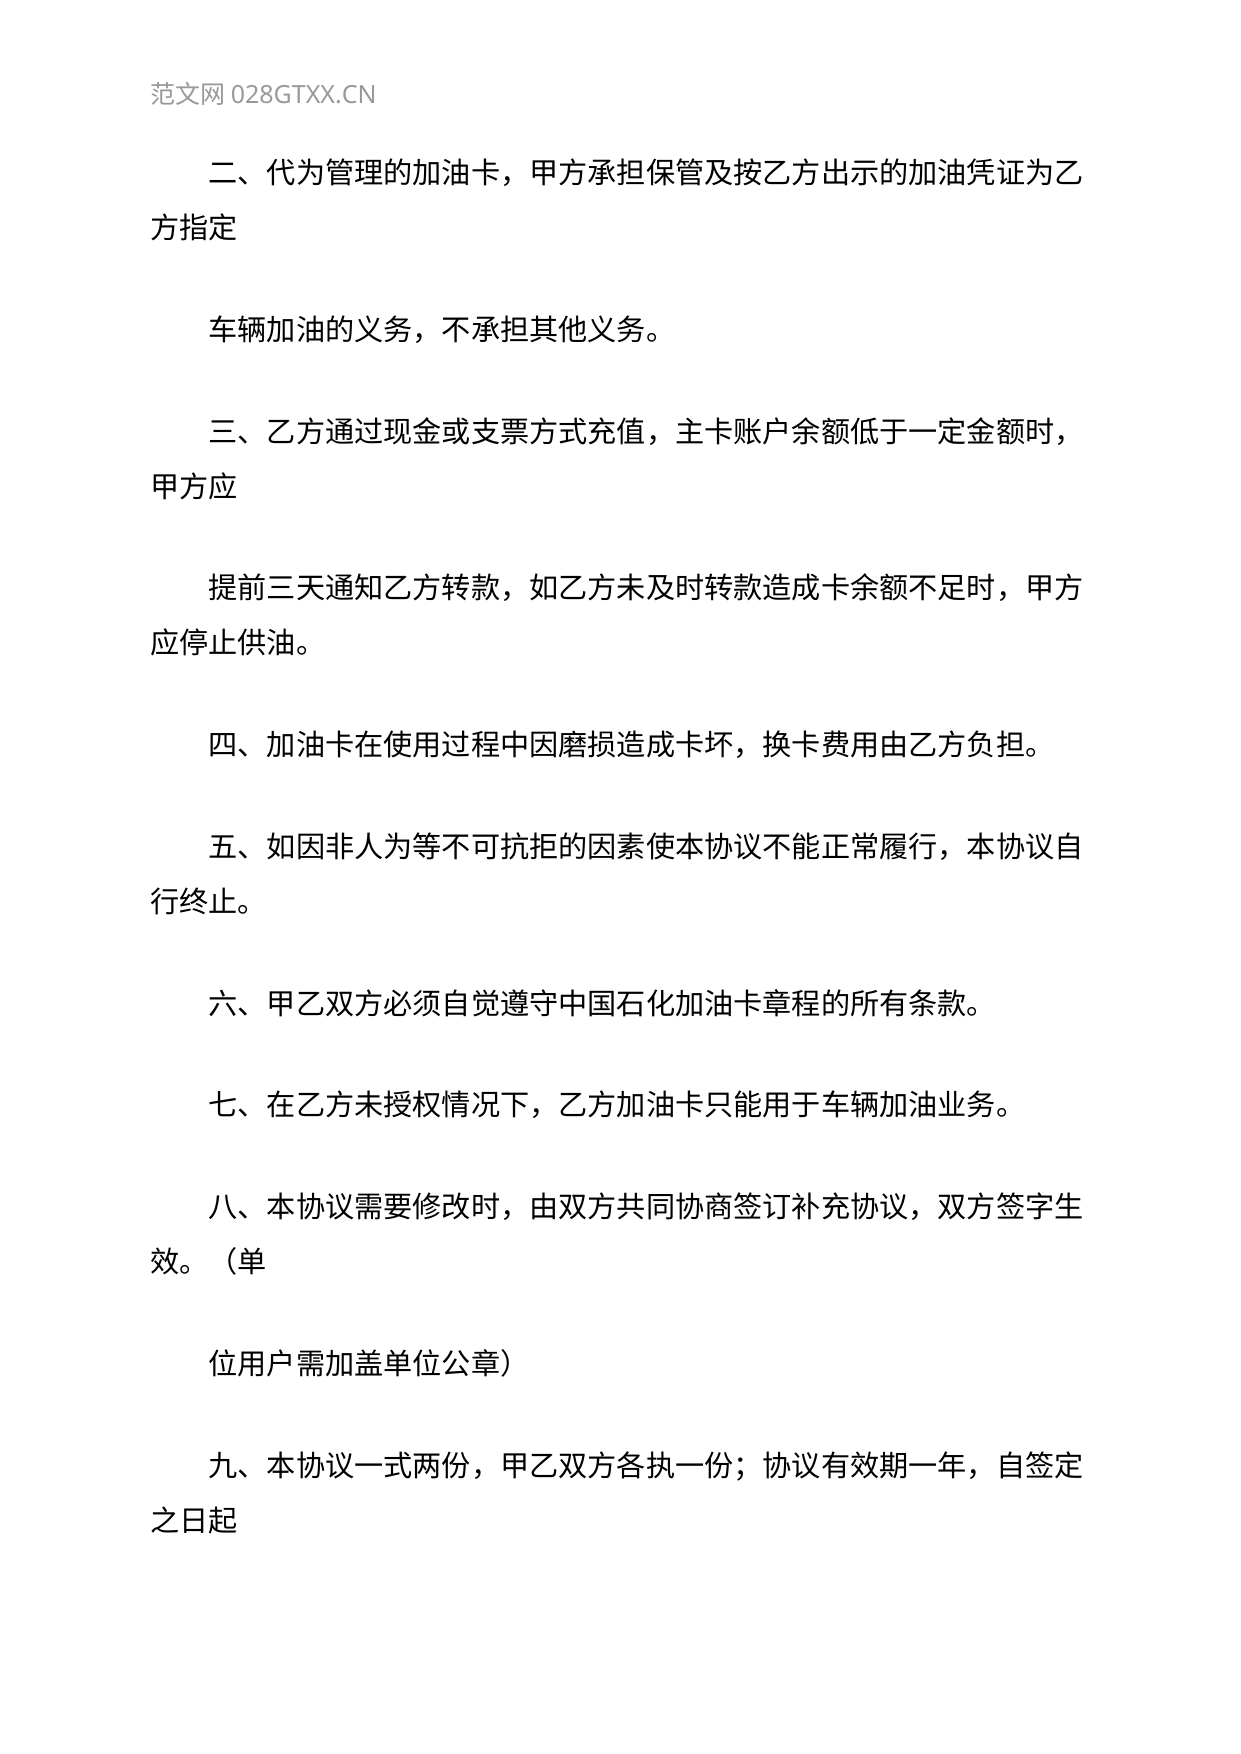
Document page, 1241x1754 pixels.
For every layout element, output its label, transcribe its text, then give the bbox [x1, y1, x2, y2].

text 五、如因非人为等不可抗拒的因素使本协议不能正常履行，本协议自行终止。 [150, 823, 1090, 921]
text 提前三天通知乙方转款，如乙方未及时转款造成卡余额不足时，甲方应停止供油。 [150, 565, 1090, 662]
text 二、代为管理的加油卡，甲方承担保管及按乙方出示的加油凭证为乙方指定 [150, 150, 1090, 247]
text 七、在乙方未授权情况下，乙方加油卡只能用于车辆加油业务。 [150, 1082, 1090, 1124]
text 车辆加油的义务，不承担其他义务。 [150, 307, 1090, 349]
text 位用户需加盖单位公章） [150, 1340, 1090, 1383]
text 三、乙方通过现金或支票方式充值，主卡账户余额低于一定金额时，甲方应 [150, 408, 1090, 506]
text 九、本协议一式两份，甲乙双方各执一份；协议有效期一年，自签定之日起 [150, 1442, 1090, 1539]
text 四、加油卡在使用过程中因磨损造成卡坏，换卡费用由乙方负担。 [150, 722, 1090, 764]
text 六、甲乙双方必须自觉遵守中国石化加油卡章程的所有条款。 [150, 980, 1090, 1022]
text 八、本协议需要修改时，由双方共同协商签订补充协议，双方签字生效。（单 [150, 1184, 1090, 1281]
